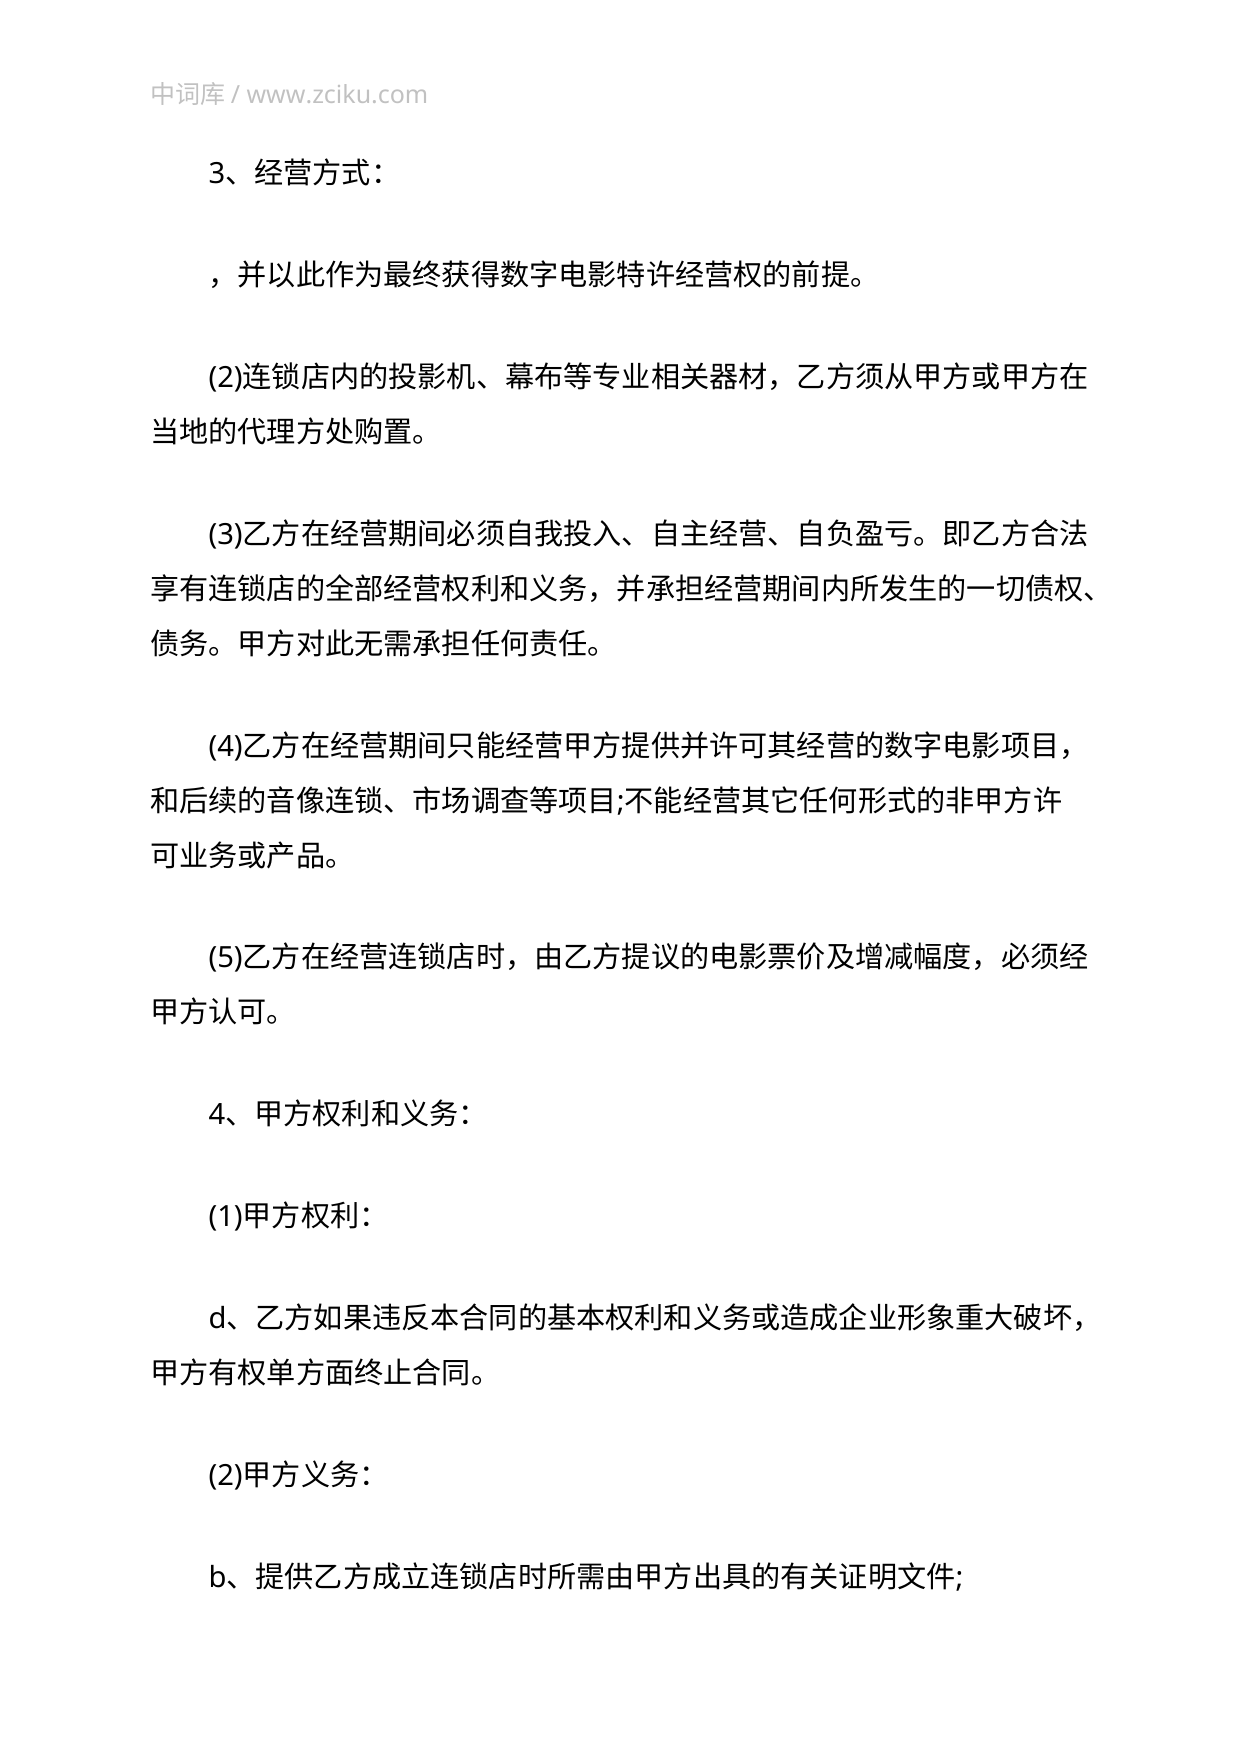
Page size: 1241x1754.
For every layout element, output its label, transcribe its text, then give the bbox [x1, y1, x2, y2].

text (1)甲方权利： [150, 1193, 1090, 1235]
text b、提供乙方成立连锁店时所需由甲方出具的有关证明文件; [150, 1553, 1090, 1596]
text (4)乙方在经营期间只能经营甲方提供并许可其经营的数字电影项目，和后续的音像连锁、市场调查等项目;不能经营其它任何形式的非甲方许可业务或产品。 [150, 722, 1090, 874]
text 4、甲方权利和义务： [150, 1091, 1090, 1133]
text (3)乙方在经营期间必须自我投入、自主经营、自负盈亏。即乙方合法享有连锁店的全部经营权利和义务，并承担经营期间内所发生的一切债权、债务。甲方对此无需承担任何责任。 [150, 511, 1090, 663]
text ，并以此作为最终获得数字电影特许经营权的前提。 [150, 252, 1090, 294]
text (5)乙方在经营连锁店时，由乙方提议的电影票价及增减幅度，必须经甲方认可。 [150, 934, 1090, 1031]
text d、乙方如果违反本合同的基本权利和义务或造成企业形象重大破坏，甲方有权单方面终止合同。 [150, 1295, 1090, 1392]
text (2)连锁店内的投影机、幕布等专业相关器材，乙方须从甲方或甲方在当地的代理方处购置。 [150, 354, 1090, 451]
text 3、经营方式： [150, 150, 1090, 192]
text (2)甲方义务： [150, 1451, 1090, 1494]
